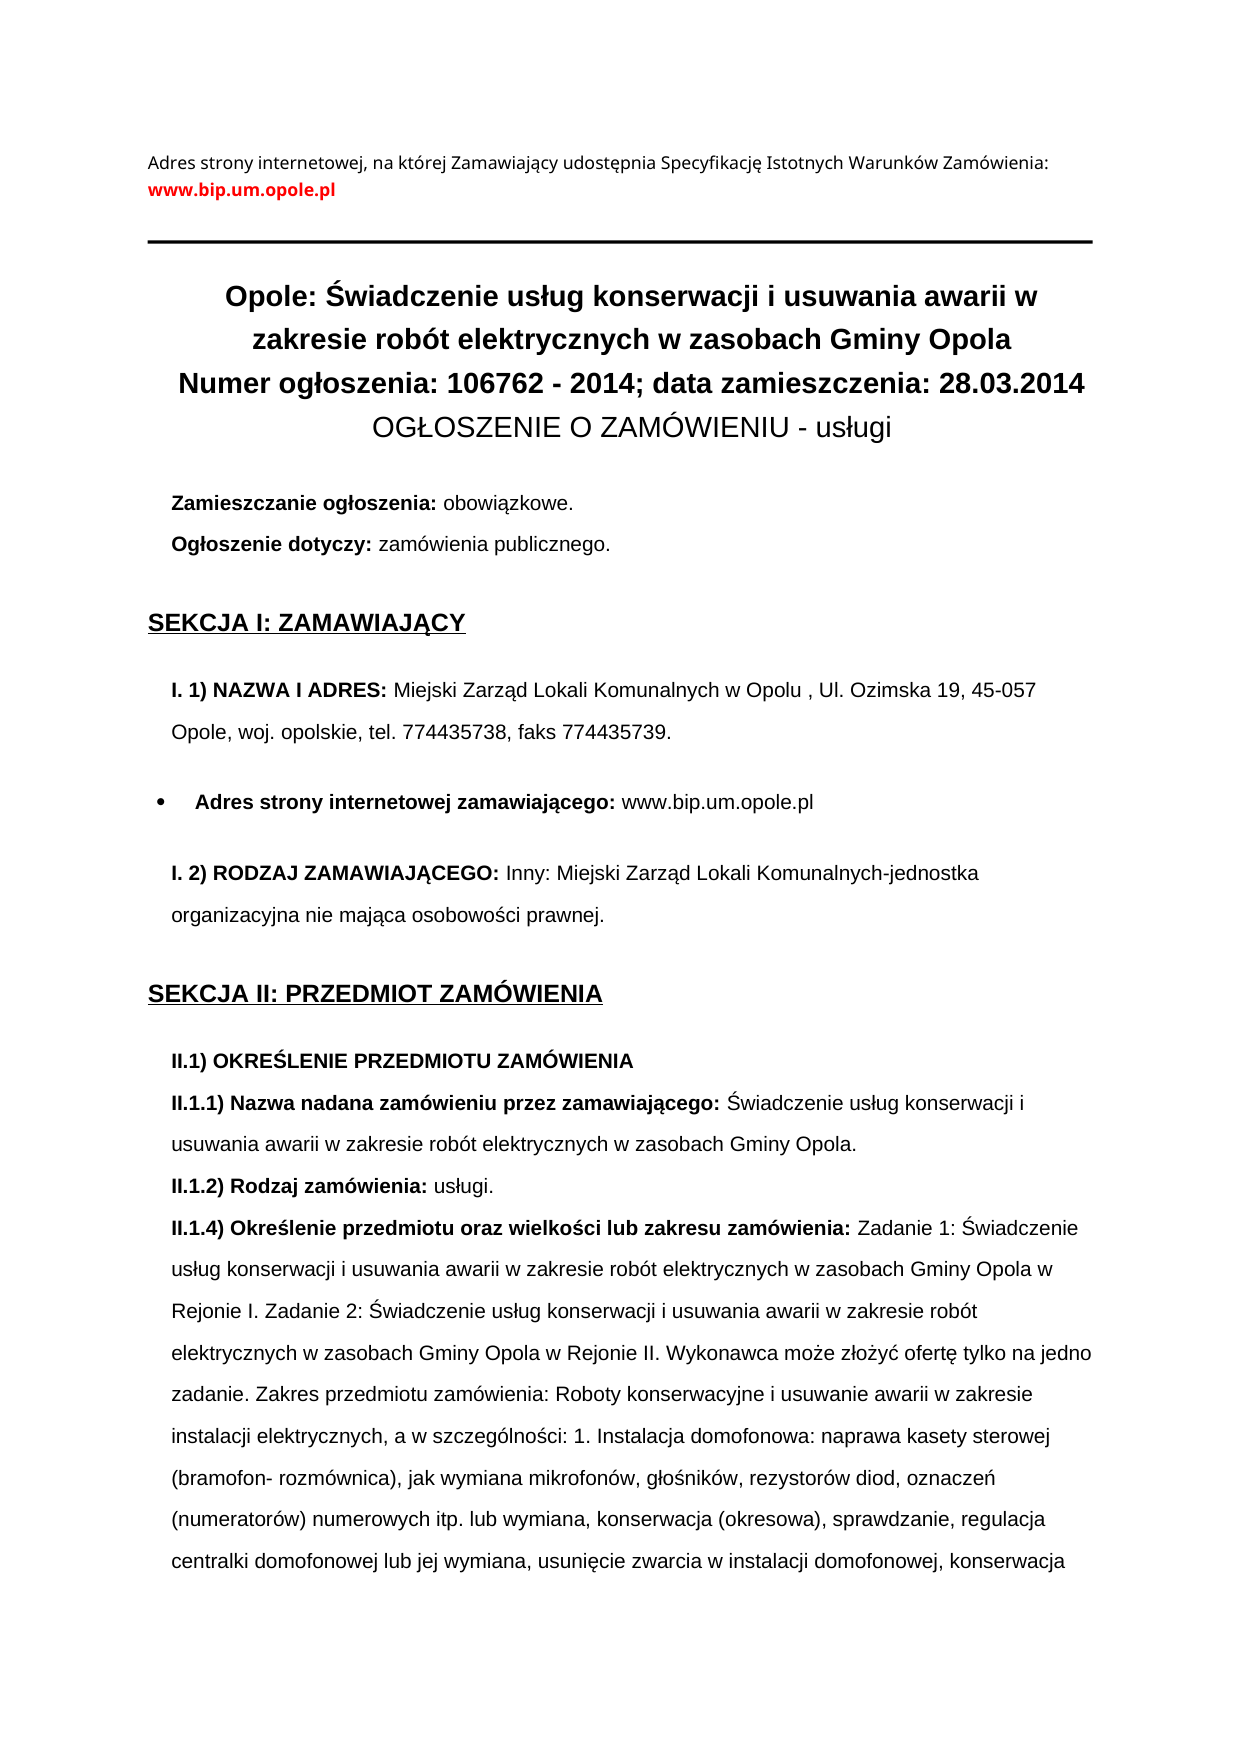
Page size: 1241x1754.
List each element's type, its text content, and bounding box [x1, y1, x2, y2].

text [171, 1198, 1093, 1573]
text SEKCJA II: PRZEDMIOT ZAMÓWIENIA [148, 966, 1093, 1007]
text II.1.1) Nazwa nadana zamówieniu przez zamawiającego: Świadczenie usług konserwacji i usuwania awarii w zakresie robót elektrycznych w zasobach Gminy Opola. [171, 1073, 1093, 1156]
text Opole: Świadczenie usług konserwacji i usuwania awarii w zakresie robót elektrycznych w zasobach Gminy Opola Numer ogłoszenia: 106762 - 2014; data zamieszczenia: 28.03.2014 OGŁOSZENIE O ZAMÓWIENIU - usługi [171, 268, 1093, 443]
text www.bip.um.opole.pl [148, 175, 1093, 202]
list Adres strony internetowej zamawiającego: www.bip.um.opole.pl [157, 773, 1093, 814]
text II.1) OKREŚLENIE PRZEDMIOTU ZAMÓWIENIA [171, 1031, 1093, 1073]
text II.1.2) Rodzaj zamówienia: usługi. [171, 1156, 1093, 1198]
text Zamieszczanie ogłoszenia: obowiązkowe. [171, 473, 1093, 514]
text I. 2) RODZAJ ZAMAWIAJĄCEGO: Inny: Miejski Zarząd Lokali Komunalnych-jednostka organizacyjna nie mająca osobowości prawnej. [171, 843, 1093, 927]
text Adres strony internetowej, na której Zamawiający udostępnia Specyfikację Istotnych Warunków Zamówienia: [148, 148, 1093, 175]
text I. 1) NAZWA I ADRES: Miejski Zarząd Lokali Komunalnych w Opolu , Ul. Ozimska 19, 45-057 Opole, woj. opolskie, tel. 774435738, faks 774435739. [171, 660, 1093, 743]
text SEKCJA I: ZAMAWIAJĄCY [148, 595, 1093, 637]
text Ogłoszenie dotyczy: zamówienia publicznego. [171, 514, 1093, 556]
